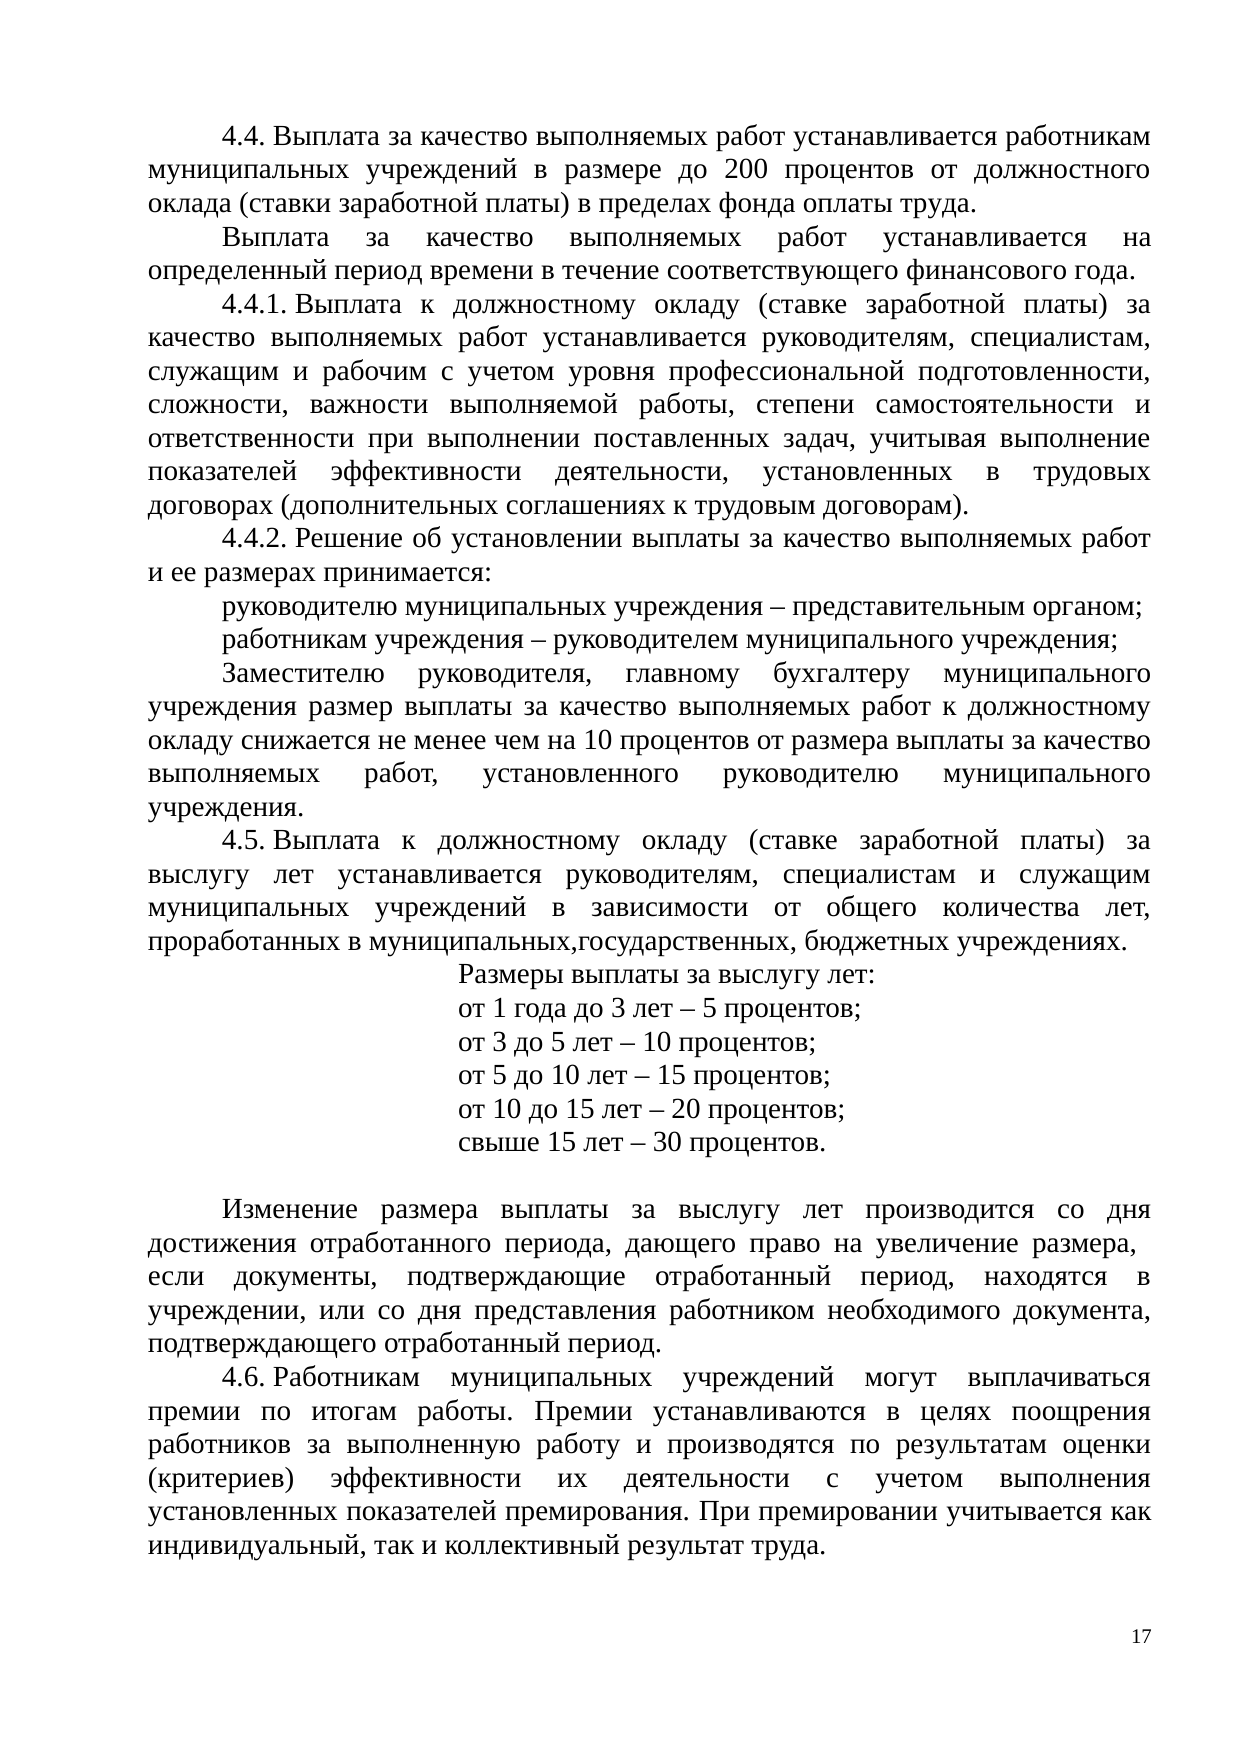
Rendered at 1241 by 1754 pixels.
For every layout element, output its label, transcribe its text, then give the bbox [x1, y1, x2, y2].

text 4.5. Выплата к должностному окладу (ставке заработной платы) за выслугу лет устанавливается руководителям, специалистам и служащим муниципальных учреждений в зависимости от общего количества лет, проработанных в муниципальных,государственных, бюджетных учреждениях. [148, 822, 1152, 957]
text 4.6. Работникам муниципальных учреждений могут выплачиваться премии по итогам работы. Премии устанавливаются в целях поощрения работников за выполненную работу и производятся по результатам оценки (критериев) эффективности их деятельности с учетом выполнения установленных показателей премирования. При премировании учитывается как индивидуальный, так и коллективный результат труда. [148, 1359, 1152, 1560]
text Размеры выплаты за выслугу лет: [148, 957, 1152, 990]
text от 3 до 5 лет – 10 процентов; [148, 1024, 1152, 1057]
text руководителю муниципальных учреждения – представительным органом; [148, 588, 1152, 621]
text Изменение размера выплаты за выслугу лет производится со дня достижения отработанного периода, дающего право на увеличение размера, если документы, подтверждающие отработанный период, находятся в учреждении, или со дня представления работником необходимого документа, подтверждающего отработанный период. [148, 1191, 1152, 1359]
text от 5 до 10 лет – 15 процентов; [148, 1057, 1152, 1091]
text 4.4.1. Выплата к должностному окладу (ставке заработной платы) за качество выполняемых работ устанавливается руководителям, специалистам, служащим и рабочим с учетом уровня профессиональной подготовленности, сложности, важности выполняемой работы, степени самостоятельности и ответственности при выполнении поставленных задач, учитывая выполнение показателей эффективности деятельности, установленных в трудовых договорах (дополнительных соглашениях к трудовым договорам). [148, 286, 1152, 521]
text от 10 до 15 лет – 20 процентов; [148, 1091, 1152, 1124]
text свыше 15 лет – 30 процентов. [148, 1124, 1152, 1158]
text от 1 года до 3 лет – 5 процентов; [148, 990, 1152, 1024]
text 4.4. Выплата за качество выполняемых работ устанавливается работникам муниципальных учреждений в размере до 200 процентов от должностного оклада (ставки заработной платы) в пределах фонда оплаты труда. [148, 118, 1152, 219]
text Выплата за качество выполняемых работ устанавливается на определенный период времени в течение соответствующего финансового года. [148, 219, 1152, 286]
text работникам учреждения – руководителем муниципального учреждения; [148, 621, 1152, 655]
text 4.4.2. Решение об установлении выплаты за качество выполняемых работ и ее размерах принимается: [148, 521, 1152, 588]
text Заместителю руководителя, главному бухгалтеру муниципального учреждения размер выплаты за качество выполняемых работ к должностному окладу снижается не менее чем на 10 процентов от размера выплаты за качество выполняемых работ, установленного руководителю муниципального учреждения. [148, 655, 1152, 822]
